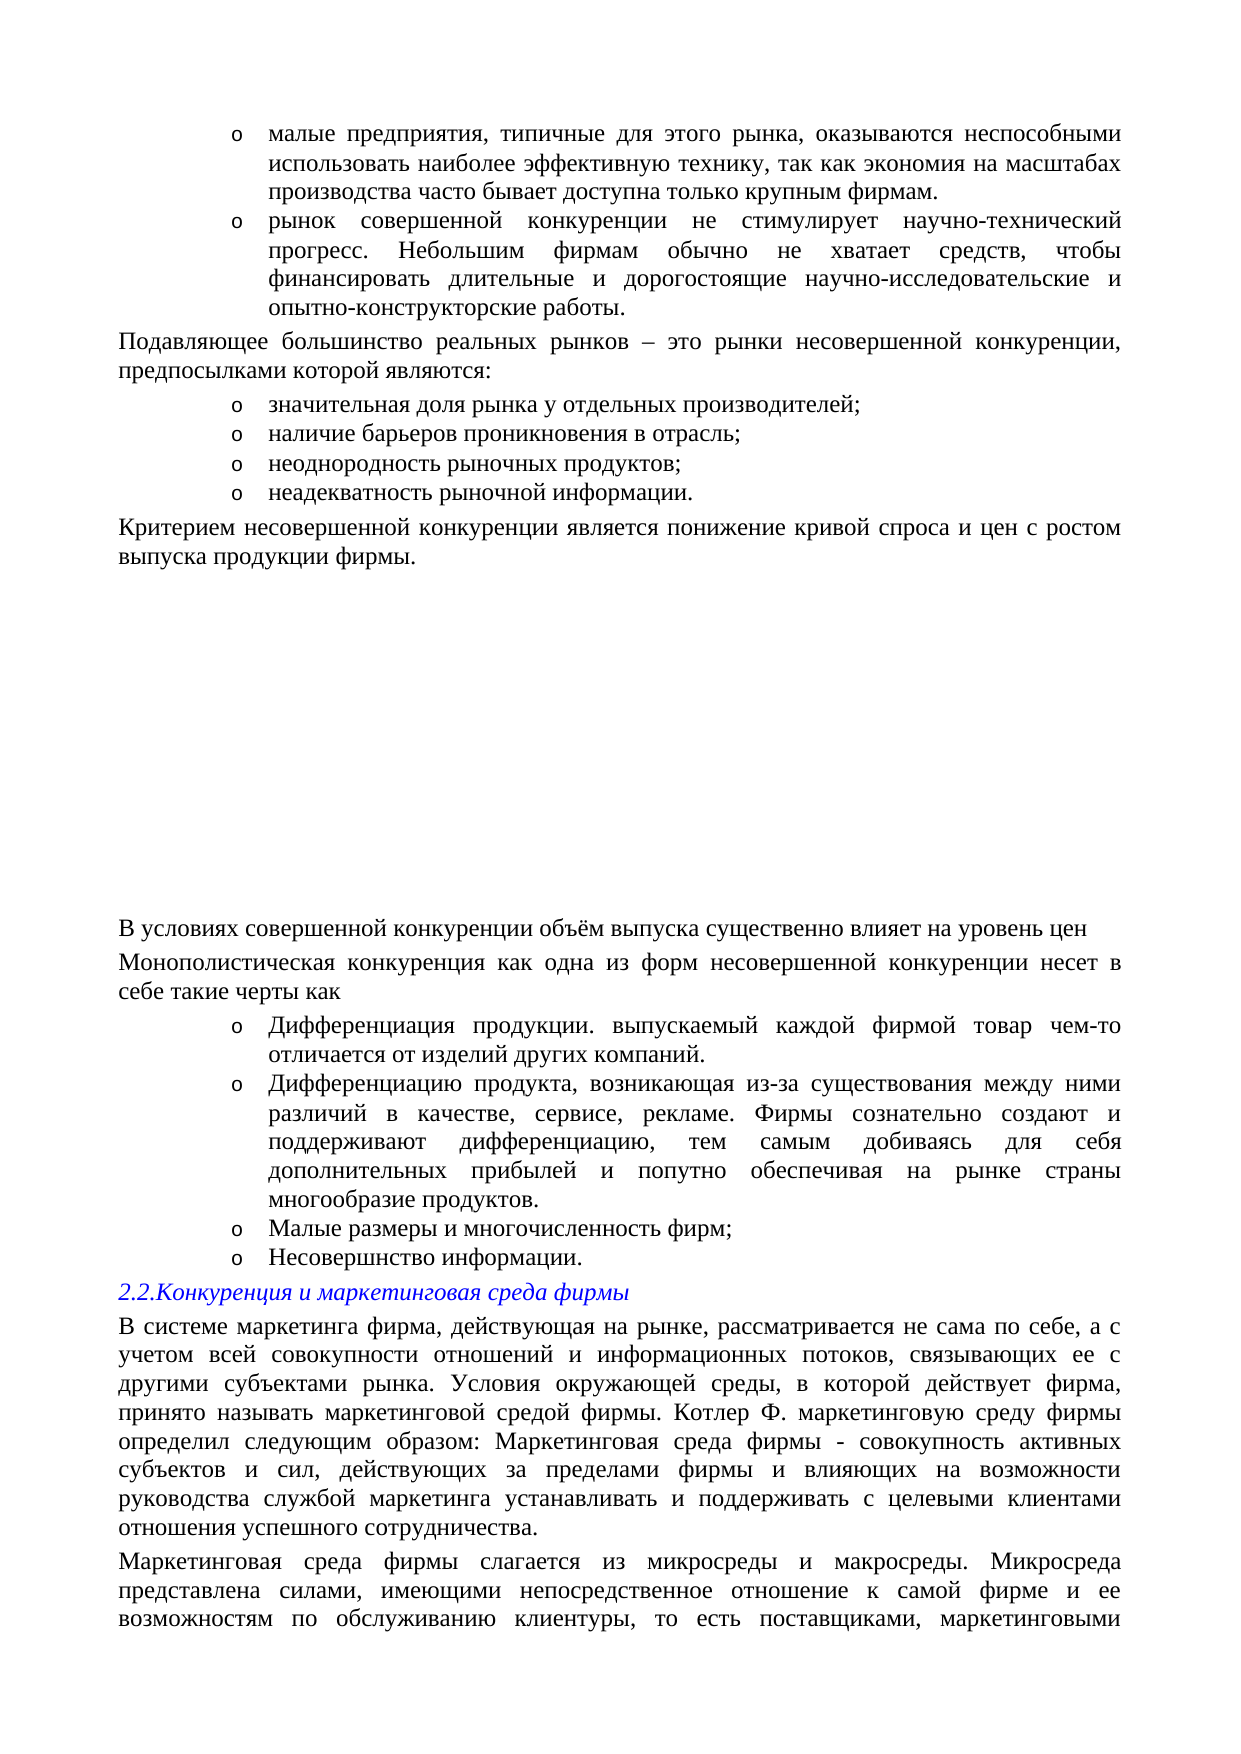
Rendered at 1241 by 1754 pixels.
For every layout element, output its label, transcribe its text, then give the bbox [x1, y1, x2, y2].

text В условиях совершенной конкуренции объём выпуска существенно влияет на уровень цен [118, 934, 1122, 962]
list Дифференциация продукции. выпускаемый каждой фирмой товар чем-то отличается от изделий других компаний. [231, 1030, 1122, 1088]
list Дифференциацию продукта, возникающая из-за существования между ними различий в качестве, сервисе, рекламе. Фирмы сознательно создают и поддерживают дифференциацию, тем самым добиваясь для себя дополнительных прибылей и попутно обеспечивая на рынке страны многообразие продуктов. [231, 1094, 1122, 1238]
text Подавляющее большинство реальных рынков – это рынки несовершенной конкуренции, предпосылками которой являются: [118, 331, 1122, 389]
list значительная доля рынка у отдельных производителей; [231, 394, 1122, 423]
list малые предприятия, типичные для этого рынка, оказываются неспособными использовать наиболее эффективную технику, так как экономия на масштабах производства часто бывает доступна только крупным фирмам. [231, 118, 1122, 205]
text 2.2.Конкуренция и маркетинговая среда фирмы [118, 1313, 1122, 1341]
list рынок совершенной конкуренции не стимулирует научно-технический прогресс. Небольшим фирмам обычно не хватает средств, чтобы финансировать длительные и дорогостоящие научно-исследовательские и опытно-конструкторские работы. [231, 210, 1122, 326]
list наличие барьеров проникновения в отрасль; [231, 428, 1122, 458]
list неоднородность рыночных продуктов; [231, 463, 1122, 493]
text Монополистическая конкуренция как одна из форм несовершенной конкуренции несет в себе такие черты как [118, 968, 1122, 1025]
list Малые размеры и многочисленность фирм; [231, 1243, 1122, 1273]
list Несовершнство информации. [231, 1278, 1122, 1308]
text Критерием несовершенной конкуренции является понижение кривой спроса и цен с ростом выпуска продукции фирмы. [118, 533, 1122, 590]
text В системе маркетинга фирма, действующая на рынке, рассматривается не сама по себе, а с учетом всей совокупности отношений и информационных потоков, связывающих ее с другими субъектами рынка. Условия окружающей среды, в которой действует фирма, принято называть маркетинговой средой фирмы. Котлер Ф. маркетинговую среду фирмы определил следующим образом: Маркетинговая среда фирмы - совокупность активных субъектов и сил, действующих за пределами фирмы и влияющих на возможности руководства службой маркетинга устанавливать и поддерживать с целевыми клиентами отношения успешного сотрудничества. [118, 1347, 1122, 1577]
list неадекватность рыночной информации. [231, 498, 1122, 527]
